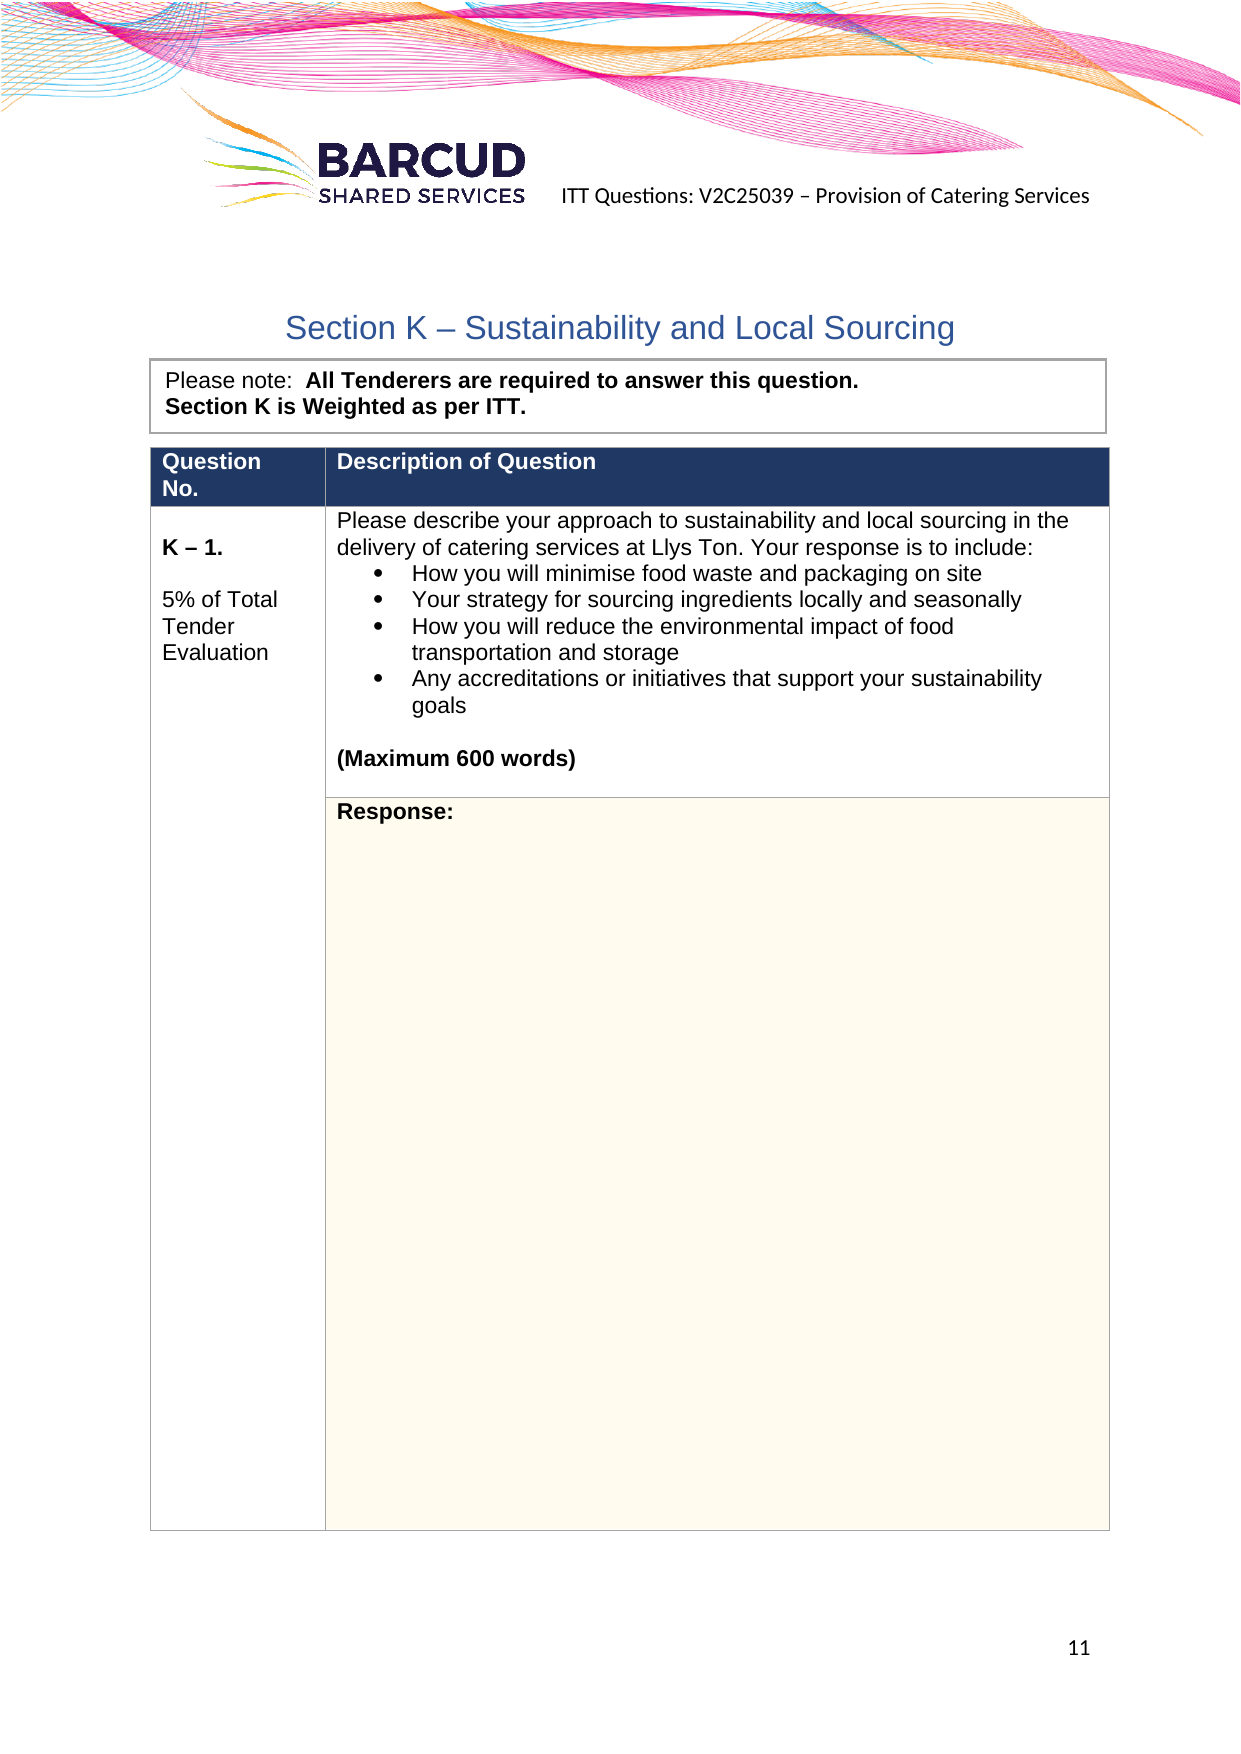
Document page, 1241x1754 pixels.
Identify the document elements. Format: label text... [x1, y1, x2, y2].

table_header Question No. [151, 448, 325, 506]
table_cell K – 1. 5% of Total Tender Evaluation [151, 507, 325, 1529]
table_cell Please describe your approach to sustainability and local sourcing in the delivery of catering services at Llys Ton. Your response is to include: How you will minimise food waste and packaging on site Your strategy for sourcing ingredients locally and seasonally How you will reduce the environmental impact of food transportation and storage Any accreditations or initiatives that support your sustainability goals (Maximum 600 words) [326, 507, 1109, 797]
table_cell Response: [326, 798, 1109, 1529]
table_header Description of Question [326, 448, 1109, 506]
picture [1, 2, 1241, 207]
subtitle Section K – Sustainability and Local Sourcing [150, 308, 1090, 346]
